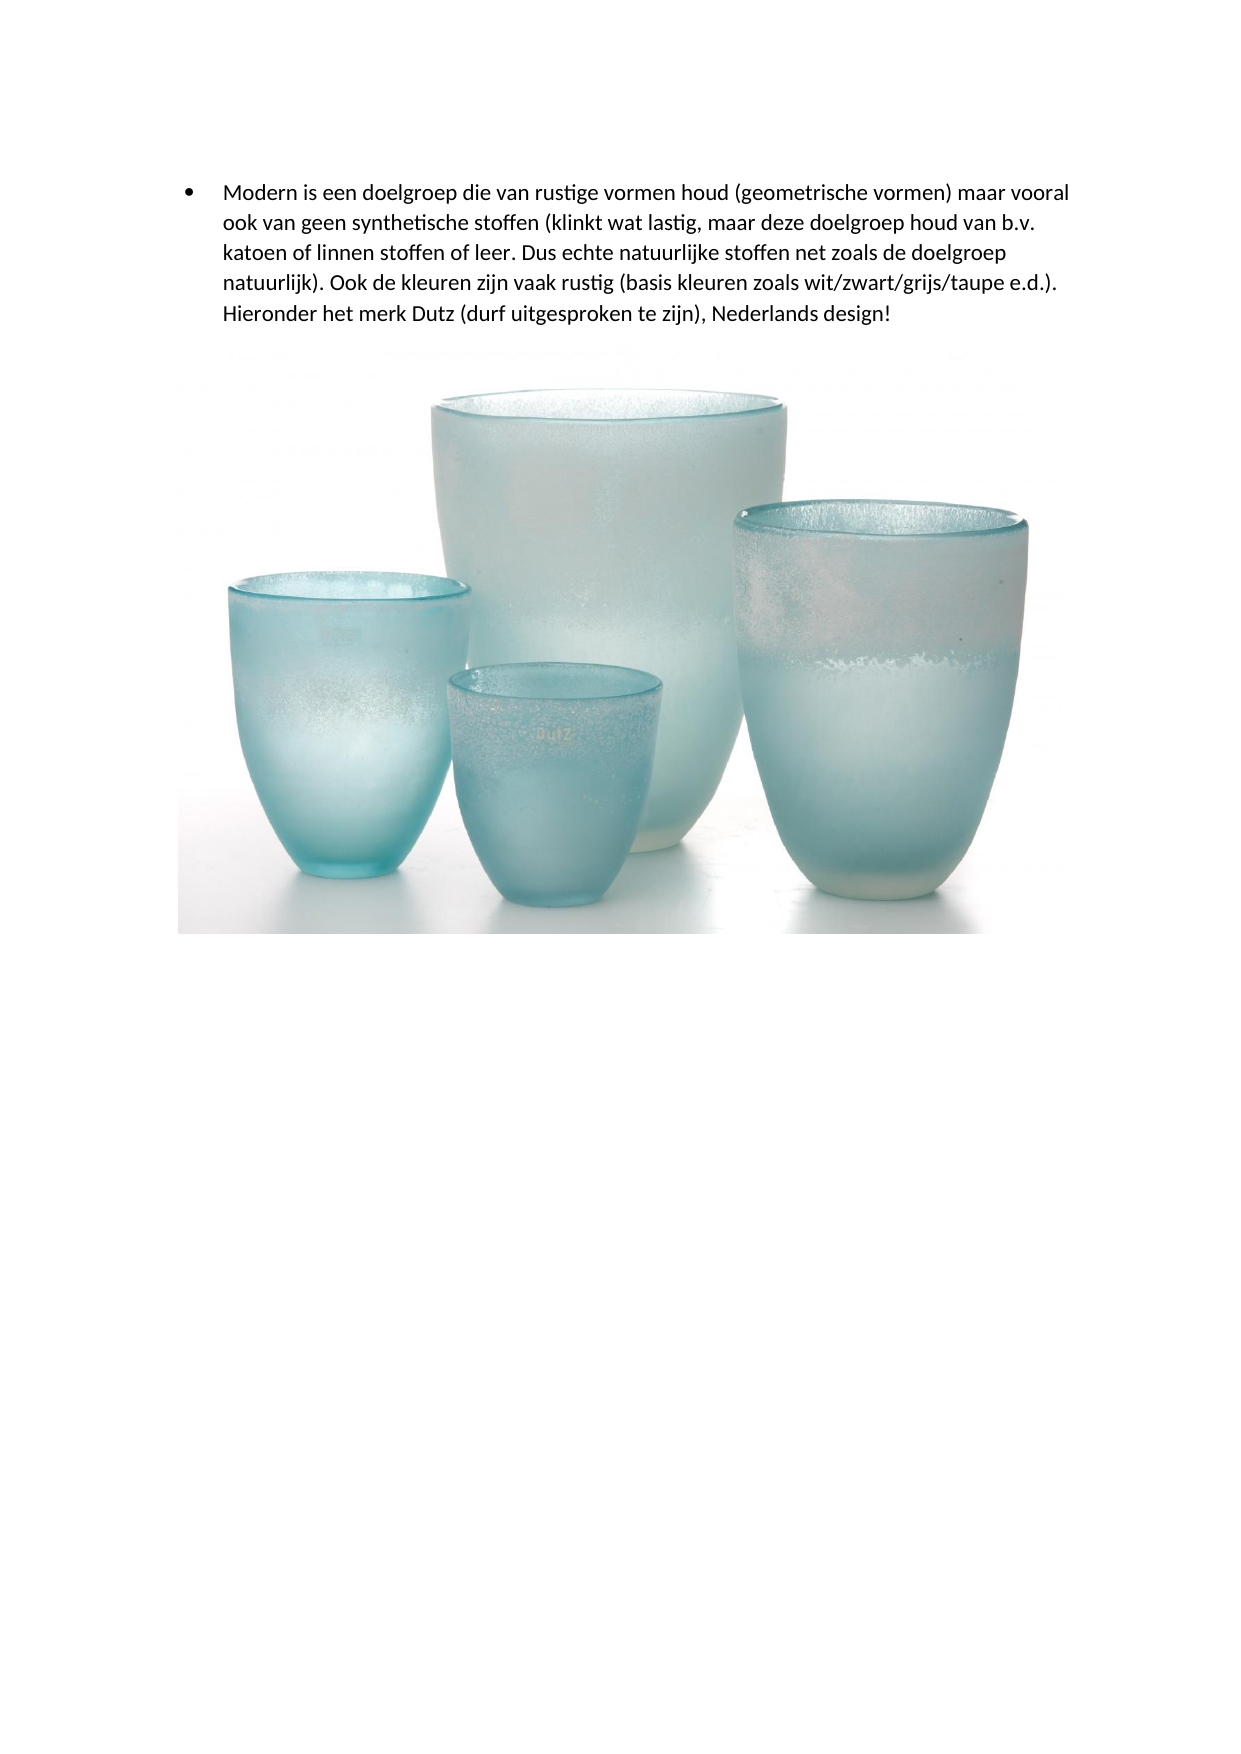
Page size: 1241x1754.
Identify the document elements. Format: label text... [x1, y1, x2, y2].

picture [178, 345, 1063, 934]
list Modern is een doelgroep die van rustige vormen houd (geometrische vormen) maar vooral ook van geen synthetische stoffen (klinkt wat lastig, maar deze doelgroep houd van b.v. katoen of linnen stoffen of leer. Dus echte natuurlijke stoffen net zoals de doelgroep natuurlijk). Ook de kleuren zijn vaak rustig (basis kleuren zoals wit/zwart/grijs/taupe e.d.). Hieronder het merk Dutz (durf uitgesproken te zijn), Nederlands design! [185, 178, 1093, 327]
